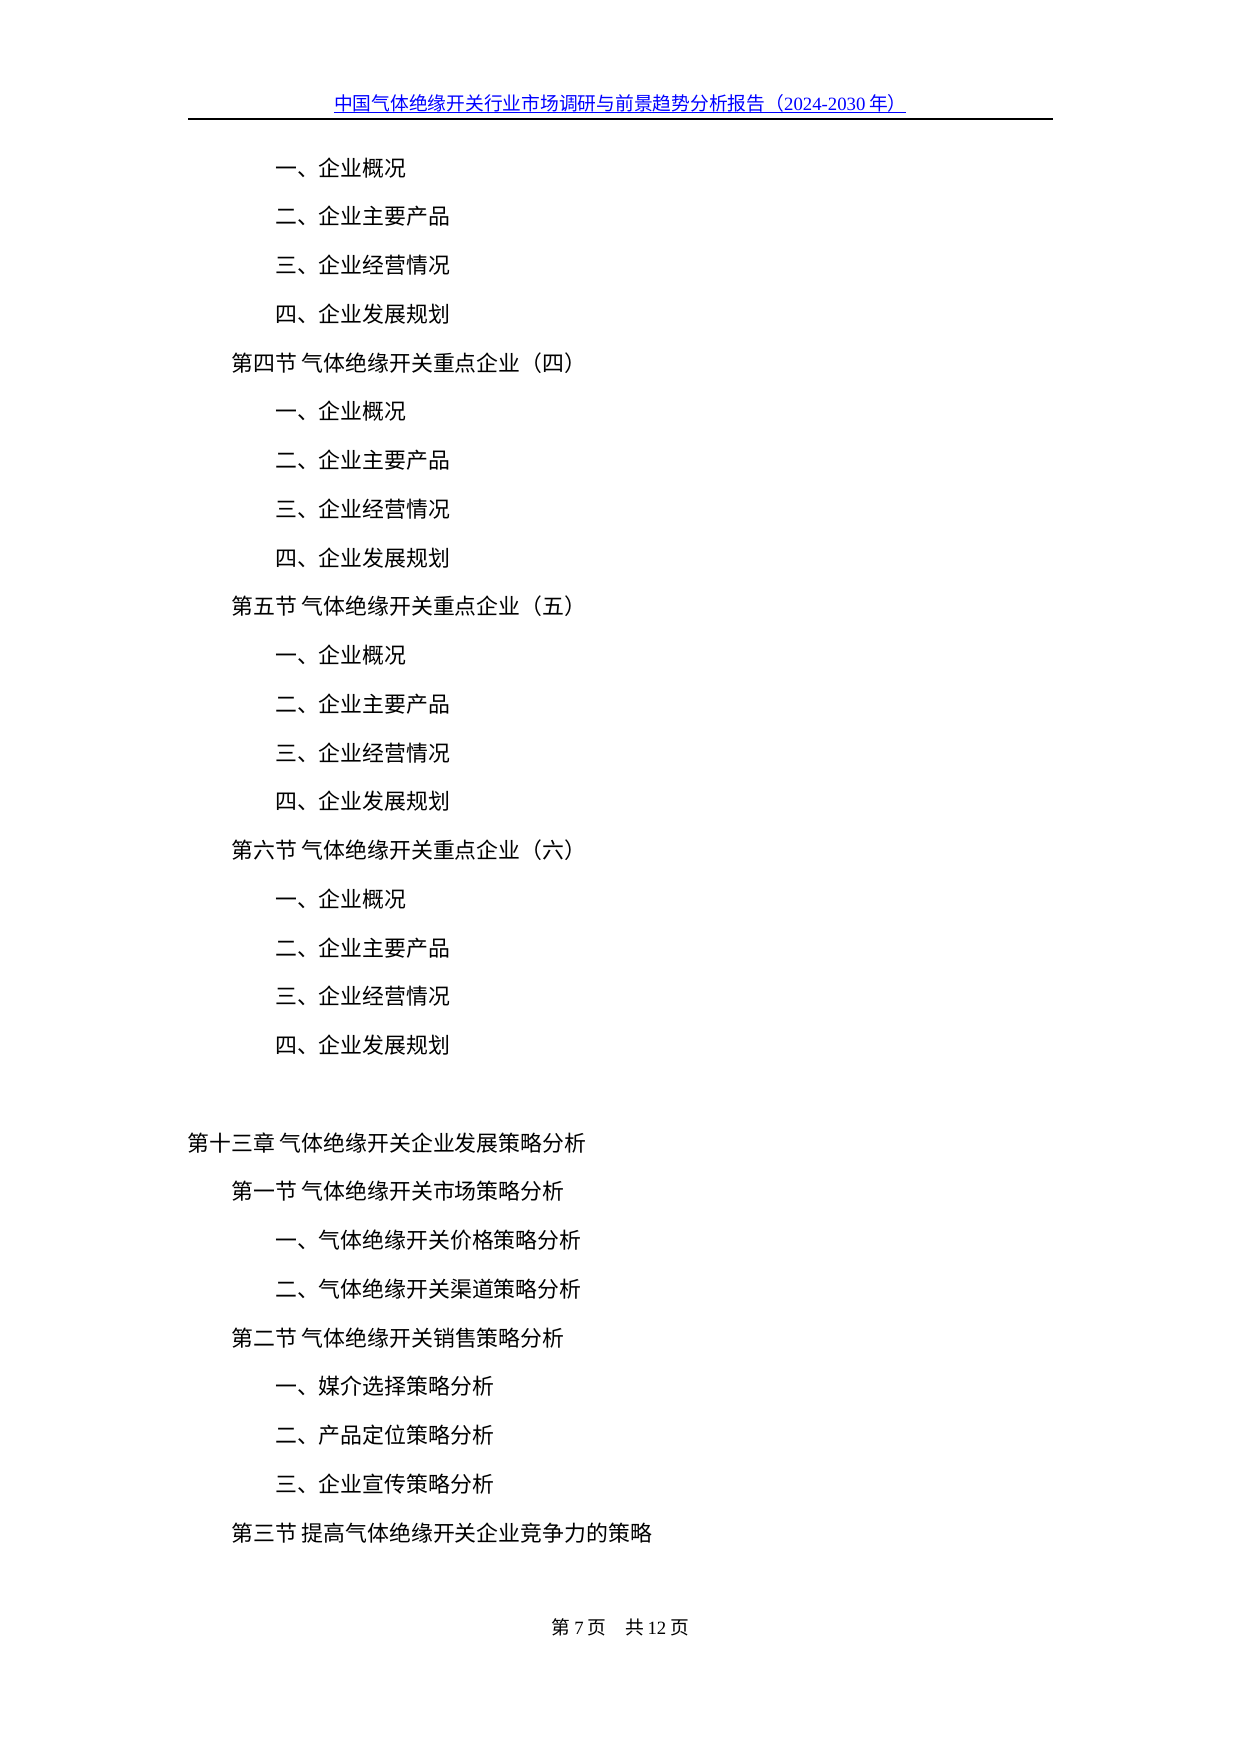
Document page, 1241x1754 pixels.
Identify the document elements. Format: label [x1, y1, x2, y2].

text [187, 150, 1053, 1548]
